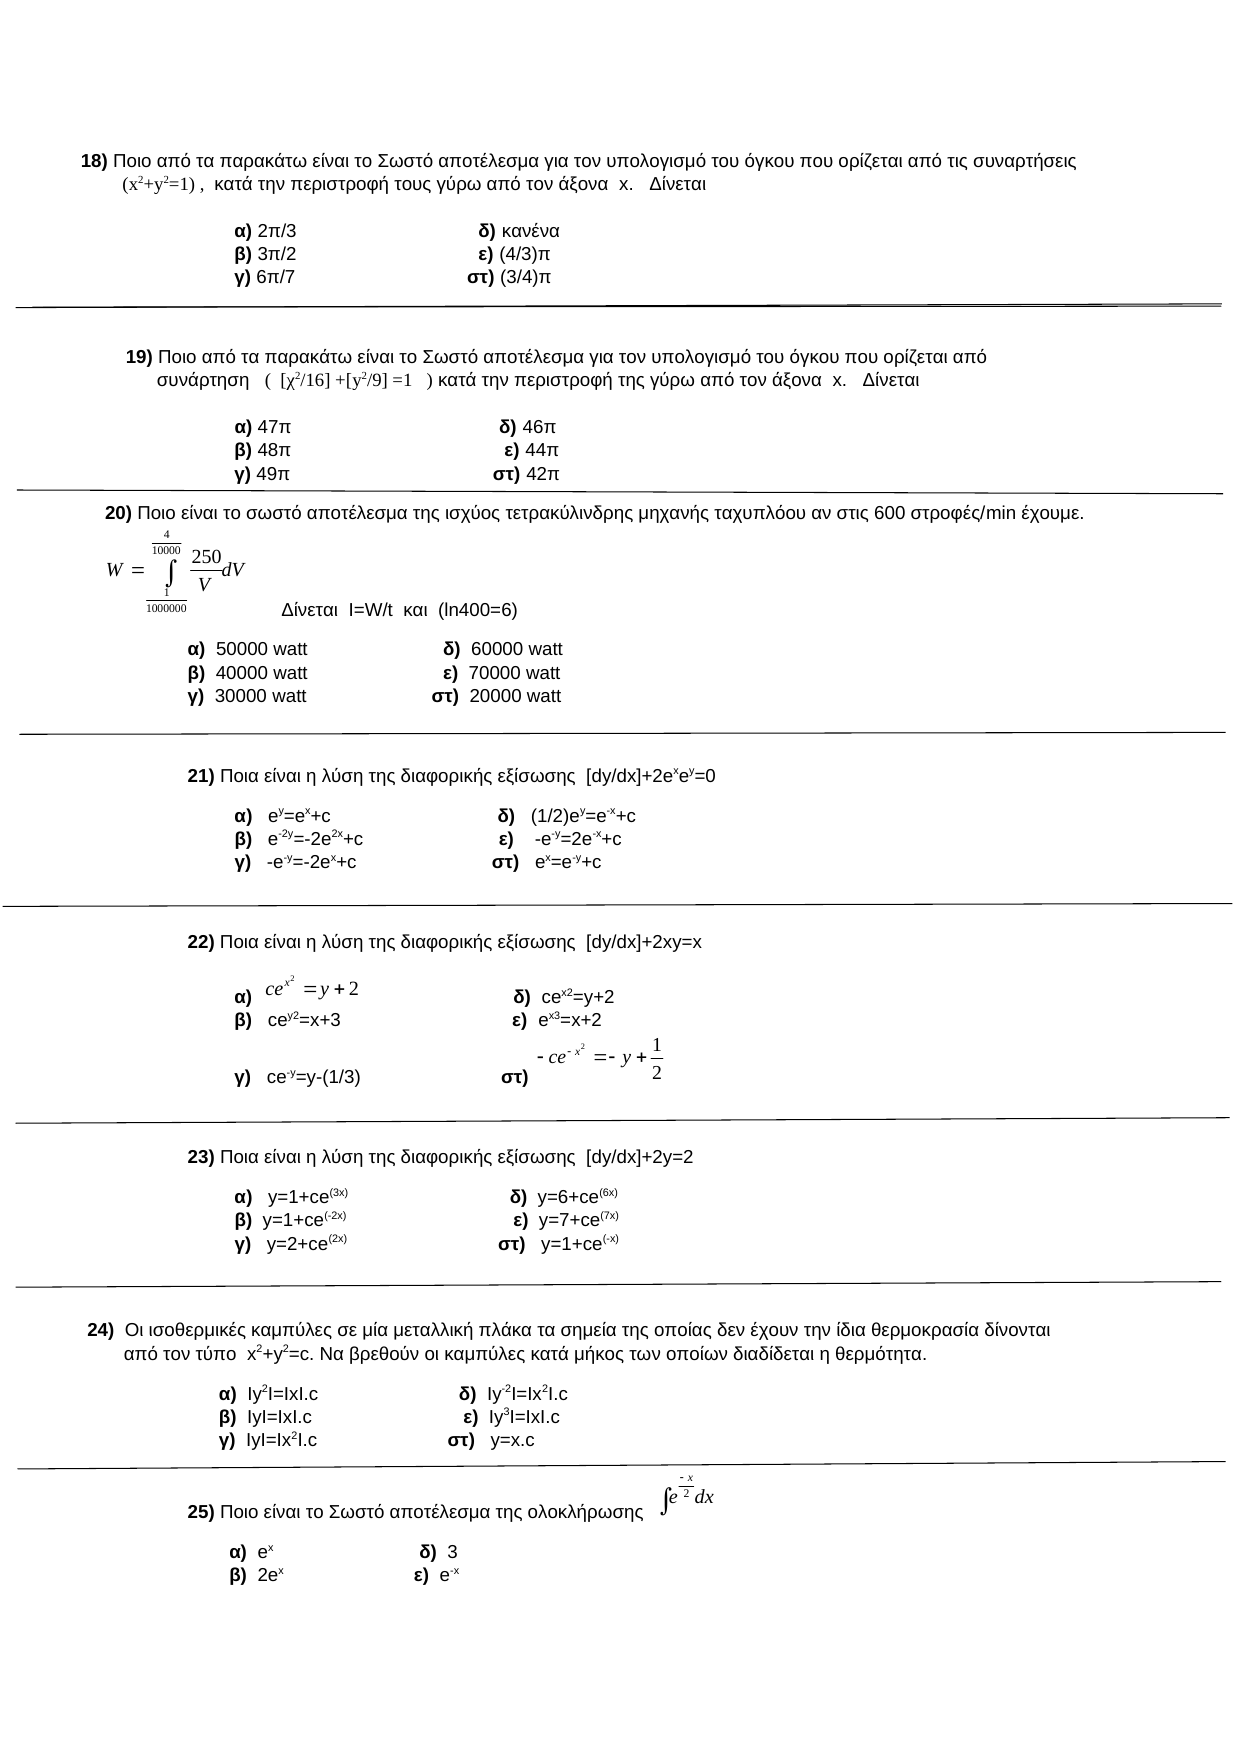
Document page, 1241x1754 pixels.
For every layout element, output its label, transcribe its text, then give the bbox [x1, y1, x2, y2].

text β) ΙyI=IxI.c ε) Ιy3I=IxI.c [187, 1406, 1053, 1427]
text 23) Ποια είναι η λύση της διαφορικής εξίσωσης [dy/dx]+2y=2 [187, 1146, 1053, 1168]
text α) Ιy2I=IxI.c δ) Ιy-2I=Ix2I.c [187, 1382, 1053, 1404]
text 22) Ποια είναι η λύση της διαφορικής εξίσωσης [dy/dx]+2xy=x [187, 931, 1053, 952]
text β) y=1+ce(-2x) ε) y=7+ce(7x) [187, 1209, 1053, 1231]
text β) 48π ε) 44π [187, 439, 1053, 461]
text α) δ) cex2=y+2 [187, 971, 1053, 1007]
text 21) Ποια είναι η λύση της διαφορικής εξίσωσης [dy/dx]+2exey=0 [187, 764, 1053, 786]
text α) 47π δ) 46π [187, 416, 1053, 437]
text 18) Ποιο από τα παρακάτω είναι το Σωστό αποτέλεσμα για τον υπολογισμό του όγκου που ορίζεται από τις συναρτήσεις [75, 150, 1082, 172]
text γ) ΙyI=Ix2I.c στ) y=x.c [187, 1429, 1053, 1450]
text α) 2π/3 δ) κανένα [187, 220, 1053, 241]
text α) 50000 watt δ) 60000 watt [187, 638, 1053, 660]
text γ) 6π/7 στ) (3/4)π [187, 266, 1053, 288]
text β) cey2=x+3 ε) ex3=x+2 [187, 1009, 1053, 1031]
text β) 3π/2 ε) (4/3)π [187, 243, 1053, 264]
text από τον τύπο x2+y2=c. Να βρεθούν οι καμπύλες κατά μήκος των οποίων διαδίδεται η θερμότητα. [87, 1342, 1053, 1364]
text 25) Ποιο είναι το Σωστό αποτέλεσμα της ολοκλήρωσης [187, 1469, 1053, 1523]
text γ) y=2+ce(2x) στ) y=1+ce(-x) [187, 1232, 1053, 1254]
text γ) 30000 watt στ) 20000 watt [187, 685, 1053, 706]
text γ) 49π στ) 42π [187, 462, 1053, 484]
text β) 40000 watt ε) 70000 watt [187, 661, 1053, 683]
text γ) -e-y=-2ex+c στ) ex=e-y+c [187, 851, 1053, 872]
text συνάρτηση ( [χ2/16] +[y2/9] =1 ) κατά την περιστροφή της γύρω από τον άξονα x. Δίνεται [105, 369, 1053, 391]
text α) y=1+ce(3x) δ) y=6+ce(6x) [187, 1186, 1053, 1208]
text β) 2ex ε) e-x [187, 1564, 1053, 1586]
text 19) Ποιο από τα παρακάτω είναι το Σωστό αποτέλεσμα για τον υπολογισμό του όγκου που ορίζεται από [105, 346, 1053, 368]
text (x2+y2=1) , κατά την περιστροφή τους γύρω από τον άξονα x. Δίνεται [75, 173, 1082, 195]
text 24) Οι ισοθερμικές καμπύλες σε μία μεταλλική πλάκα τα σημεία της οποίας δεν έχουν την ίδια θερμοκρασία δίνονται [87, 1319, 1053, 1341]
text γ) ce-y=y-(1/3) στ) [187, 1032, 1053, 1088]
text α) ey=ex+c δ) (1/2)ey=e-x+c [187, 804, 1053, 826]
text α) ex δ) 3 [187, 1541, 1053, 1563]
text β) e-2y=-2e2x+c ε) -e-y=2e-x+c [187, 828, 1053, 849]
text 20) Ποιο είναι το σωστό αποτέλεσμα της ισχύος τετρακύλινδρης μηχανής ταχυπλόου αν στις 600 στροφές/min έχουμε. Δίνεται I=W/t και (ln400=6) [105, 502, 1088, 620]
